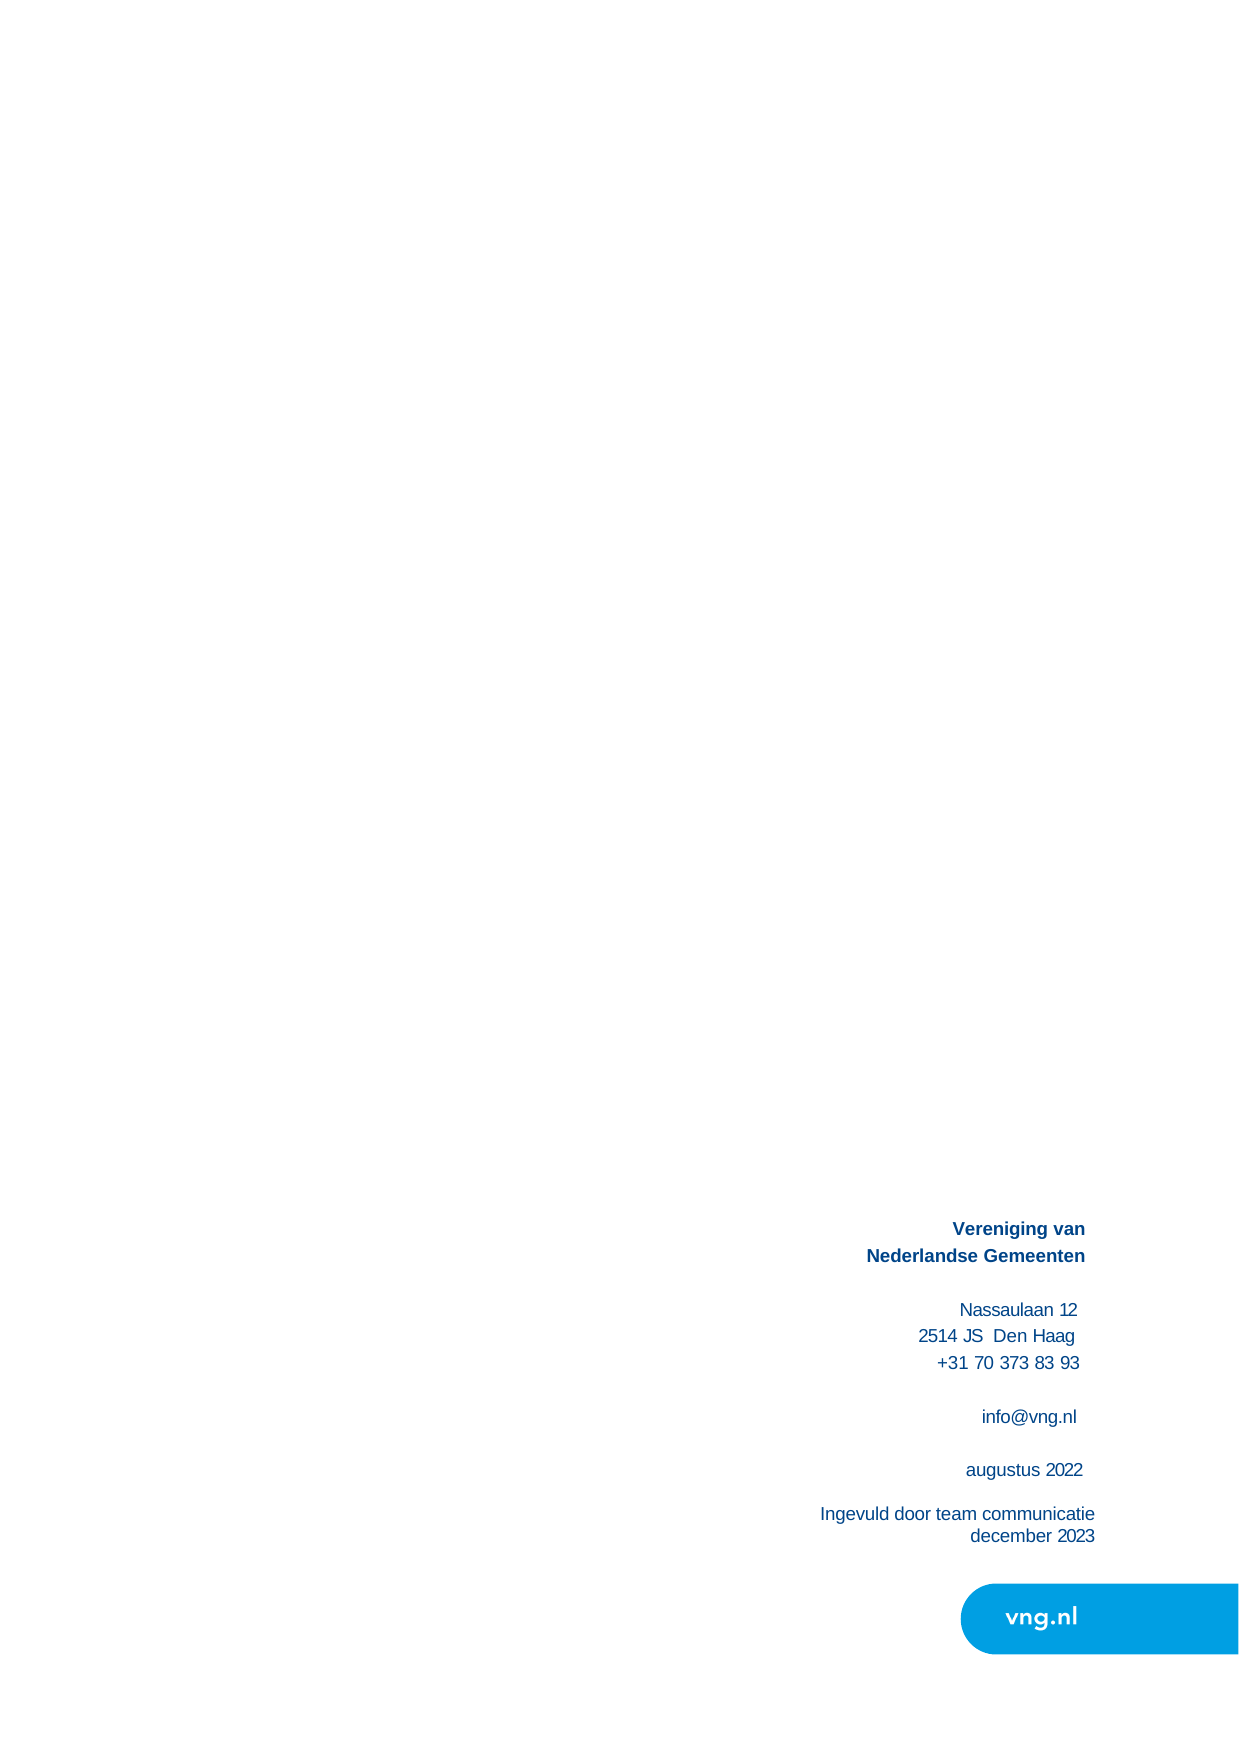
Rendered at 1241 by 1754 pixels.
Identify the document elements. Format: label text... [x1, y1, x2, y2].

text Nassaulaan 12 2514 JS Den Haag +31 70 373 83 93 [914, 1295, 1080, 1375]
picture [1021, 1614, 1031, 1624]
text Vereniging van Nederlandse Gemeenten [850, 1214, 1085, 1268]
picture [1035, 1613, 1047, 1630]
text info@vng.nl [982, 1406, 1188, 1428]
text Ingevuld door team communicatie december 2023 [746, 1481, 1188, 1547]
text augustus 2022 [961, 1459, 1188, 1481]
picture [1059, 1613, 1069, 1624]
